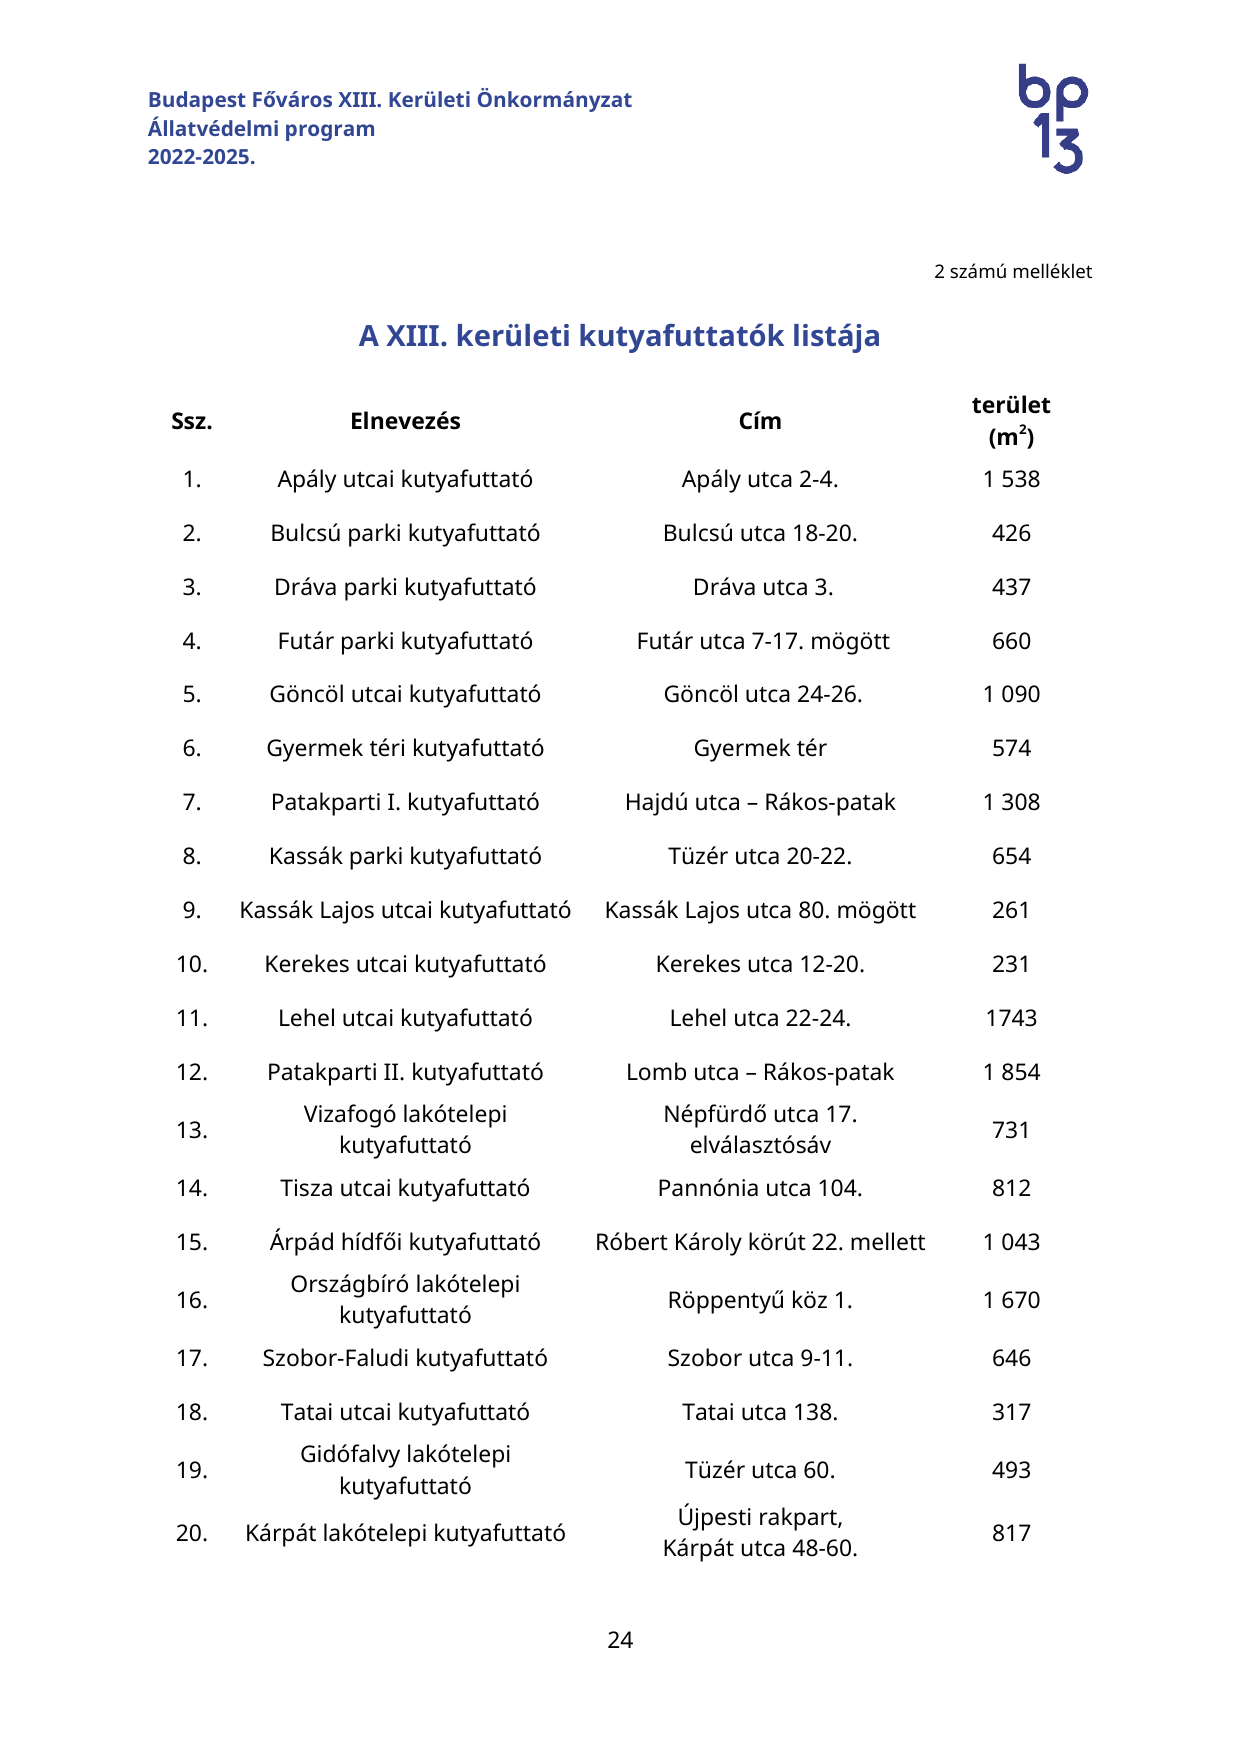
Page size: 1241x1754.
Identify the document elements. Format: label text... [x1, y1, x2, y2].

table_cell Patakparti I. kutyafuttató [228, 775, 582, 829]
table_cell 3. [155, 560, 228, 613]
table_cell 18. [155, 1385, 228, 1438]
table_cell 1 670 [938, 1268, 1085, 1331]
table_cell Vizafogó lakótelepi kutyafuttató [228, 1098, 582, 1161]
table_cell 261 [938, 883, 1085, 936]
table_cell 5. [155, 667, 228, 721]
table_cell 17. [155, 1331, 228, 1384]
picture [1013, 57, 1093, 179]
table_cell Kerekes utcai kutyafuttató [228, 936, 582, 990]
table_cell Szobor utca 9-11. [583, 1331, 938, 1384]
table_cell Országbíró lakótelepi kutyafuttató [228, 1268, 582, 1331]
table_cell Tisza utcai kutyafuttató [228, 1161, 582, 1214]
table_cell Szobor-Faludi kutyafuttató [228, 1331, 582, 1384]
table_cell 20. [155, 1501, 228, 1563]
table_cell 812 [938, 1161, 1085, 1214]
table_cell 16. [155, 1268, 228, 1331]
table_cell 15. [155, 1214, 228, 1268]
table_cell Kerekes utca 12-20. [583, 936, 938, 990]
table_cell 9. [155, 883, 228, 936]
table_cell Kassák Lajos utcai kutyafuttató [228, 883, 582, 936]
table_cell Pannónia utca 104. [583, 1161, 938, 1214]
table_cell Újpesti rakpart, Kárpát utca 48-60. [583, 1501, 938, 1563]
table_cell Lehel utcai kutyafuttató [228, 990, 582, 1044]
table_cell Kassák Lajos utca 80. mögött [583, 883, 938, 936]
table_cell Kassák parki kutyafuttató [228, 829, 582, 883]
text A XIII. kerületi kutyafuttatók listája [148, 316, 1092, 355]
table_cell 1 308 [938, 775, 1085, 829]
table_cell 1 043 [938, 1214, 1085, 1268]
table_cell Gyermek téri kutyafuttató [228, 721, 582, 775]
table_cell Lomb utca – Rákos-patak [583, 1044, 938, 1098]
table_header terület (m2) [938, 389, 1085, 452]
table_cell 646 [938, 1331, 1085, 1384]
table_cell 11. [155, 990, 228, 1044]
table_cell 6. [155, 721, 228, 775]
table_cell 10. [155, 936, 228, 990]
table_cell Tüzér utca 20-22. [583, 829, 938, 883]
table_cell 14. [155, 1161, 228, 1214]
table_cell Dráva utca 3. [583, 560, 938, 613]
table_cell 654 [938, 829, 1085, 883]
table_cell 493 [938, 1439, 1085, 1501]
table_cell Gyermek tér [583, 721, 938, 775]
table_cell 2. [155, 506, 228, 559]
table_cell 1 854 [938, 1044, 1085, 1098]
table_cell 660 [938, 613, 1085, 667]
table_cell Göncöl utca 24-26. [583, 667, 938, 721]
table_cell Röppentyű köz 1. [583, 1268, 938, 1331]
text 2 számú melléklet [148, 259, 1092, 284]
table_cell Dráva parki kutyafuttató [228, 560, 582, 613]
table_cell 426 [938, 506, 1085, 559]
table_cell 437 [938, 560, 1085, 613]
table_cell Népfürdő utca 17. elválasztósáv [583, 1098, 938, 1161]
table_cell Árpád hídfői kutyafuttató [228, 1214, 582, 1268]
table_cell 1743 [938, 990, 1085, 1044]
table_cell Futár utca 7-17. mögött [583, 613, 938, 667]
table_cell Gidófalvy lakótelepi kutyafuttató [228, 1439, 582, 1501]
table_cell Tatai utcai kutyafuttató [228, 1385, 582, 1438]
table_cell 8. [155, 829, 228, 883]
table_cell 317 [938, 1385, 1085, 1438]
table_cell 13. [155, 1098, 228, 1161]
table_cell Bulcsú parki kutyafuttató [228, 506, 582, 559]
table_header Elnevezés [228, 389, 582, 452]
table_cell 19. [155, 1439, 228, 1501]
table_cell Futár parki kutyafuttató [228, 613, 582, 667]
table_header Ssz. [155, 389, 228, 452]
table_cell Tüzér utca 60. [583, 1439, 938, 1501]
table_cell Bulcsú utca 18-20. [583, 506, 938, 559]
table_cell 1. [155, 452, 228, 506]
table_cell Lehel utca 22-24. [583, 990, 938, 1044]
table_cell Apály utca 2-4. [583, 452, 938, 506]
table_cell 1 538 [938, 452, 1085, 506]
table_cell Patakparti II. kutyafuttató [228, 1044, 582, 1098]
table_cell Apály utcai kutyafuttató [228, 452, 582, 506]
table_cell Róbert Károly körút 22. mellett [583, 1214, 938, 1268]
table_cell Göncöl utcai kutyafuttató [228, 667, 582, 721]
table_cell Kárpát lakótelepi kutyafuttató [228, 1501, 582, 1563]
table_cell 574 [938, 721, 1085, 775]
table_cell 7. [155, 775, 228, 829]
table_cell 231 [938, 936, 1085, 990]
table_cell Tatai utca 138. [583, 1385, 938, 1438]
table_cell 731 [938, 1098, 1085, 1161]
table_cell 4. [155, 613, 228, 667]
table_cell 1 090 [938, 667, 1085, 721]
table_cell 817 [938, 1501, 1085, 1563]
table_cell 12. [155, 1044, 228, 1098]
table_cell Hajdú utca – Rákos-patak [583, 775, 938, 829]
table_header Cím [583, 389, 938, 452]
